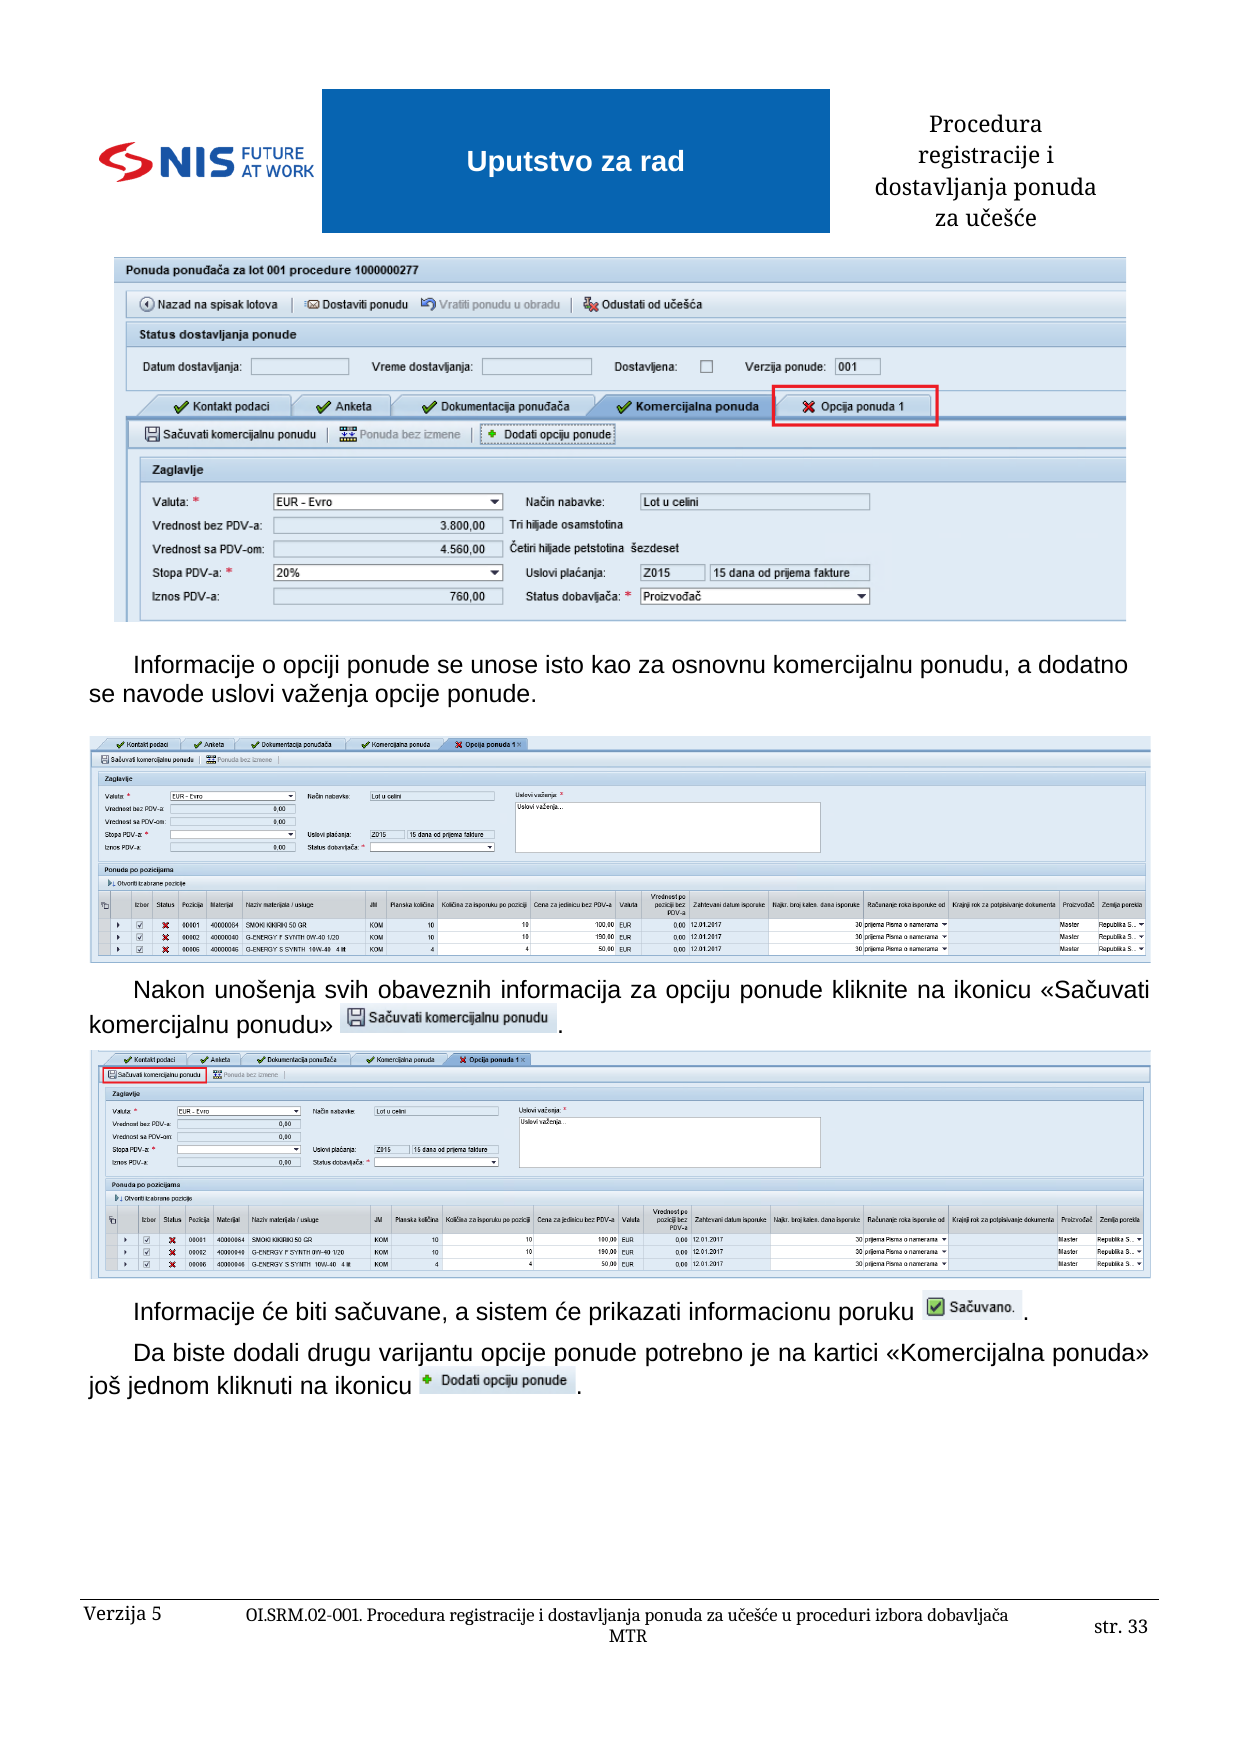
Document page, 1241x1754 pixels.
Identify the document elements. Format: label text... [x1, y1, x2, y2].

picture [89, 1050, 1151, 1279]
text Informacije će biti sačuvane, a sistem će prikazati informacionu poruku . [89, 1291, 1152, 1325]
picture [922, 1290, 1023, 1320]
text Informacije o opciji ponude se unose isto kao za osnovnu komercijalnu ponudu, a dodatno se navode uslovi važenja opcije ponude. [89, 650, 1152, 707]
picture [419, 1366, 576, 1394]
picture [340, 1003, 557, 1033]
picture [89, 736, 1151, 963]
picture [114, 257, 1127, 622]
text Nakon unošenja svih obaveznih informacija za opciju ponude kliknite na ikonicu «Sačuvati komercijalnu ponudu» . [89, 975, 1152, 1038]
text Da biste dodali drugu varijantu opcije ponude potrebno je na kartici «Komercijalna ponuda» još jednom kliknuti na ikonicu . [89, 1338, 1152, 1399]
picture [88, 131, 322, 191]
